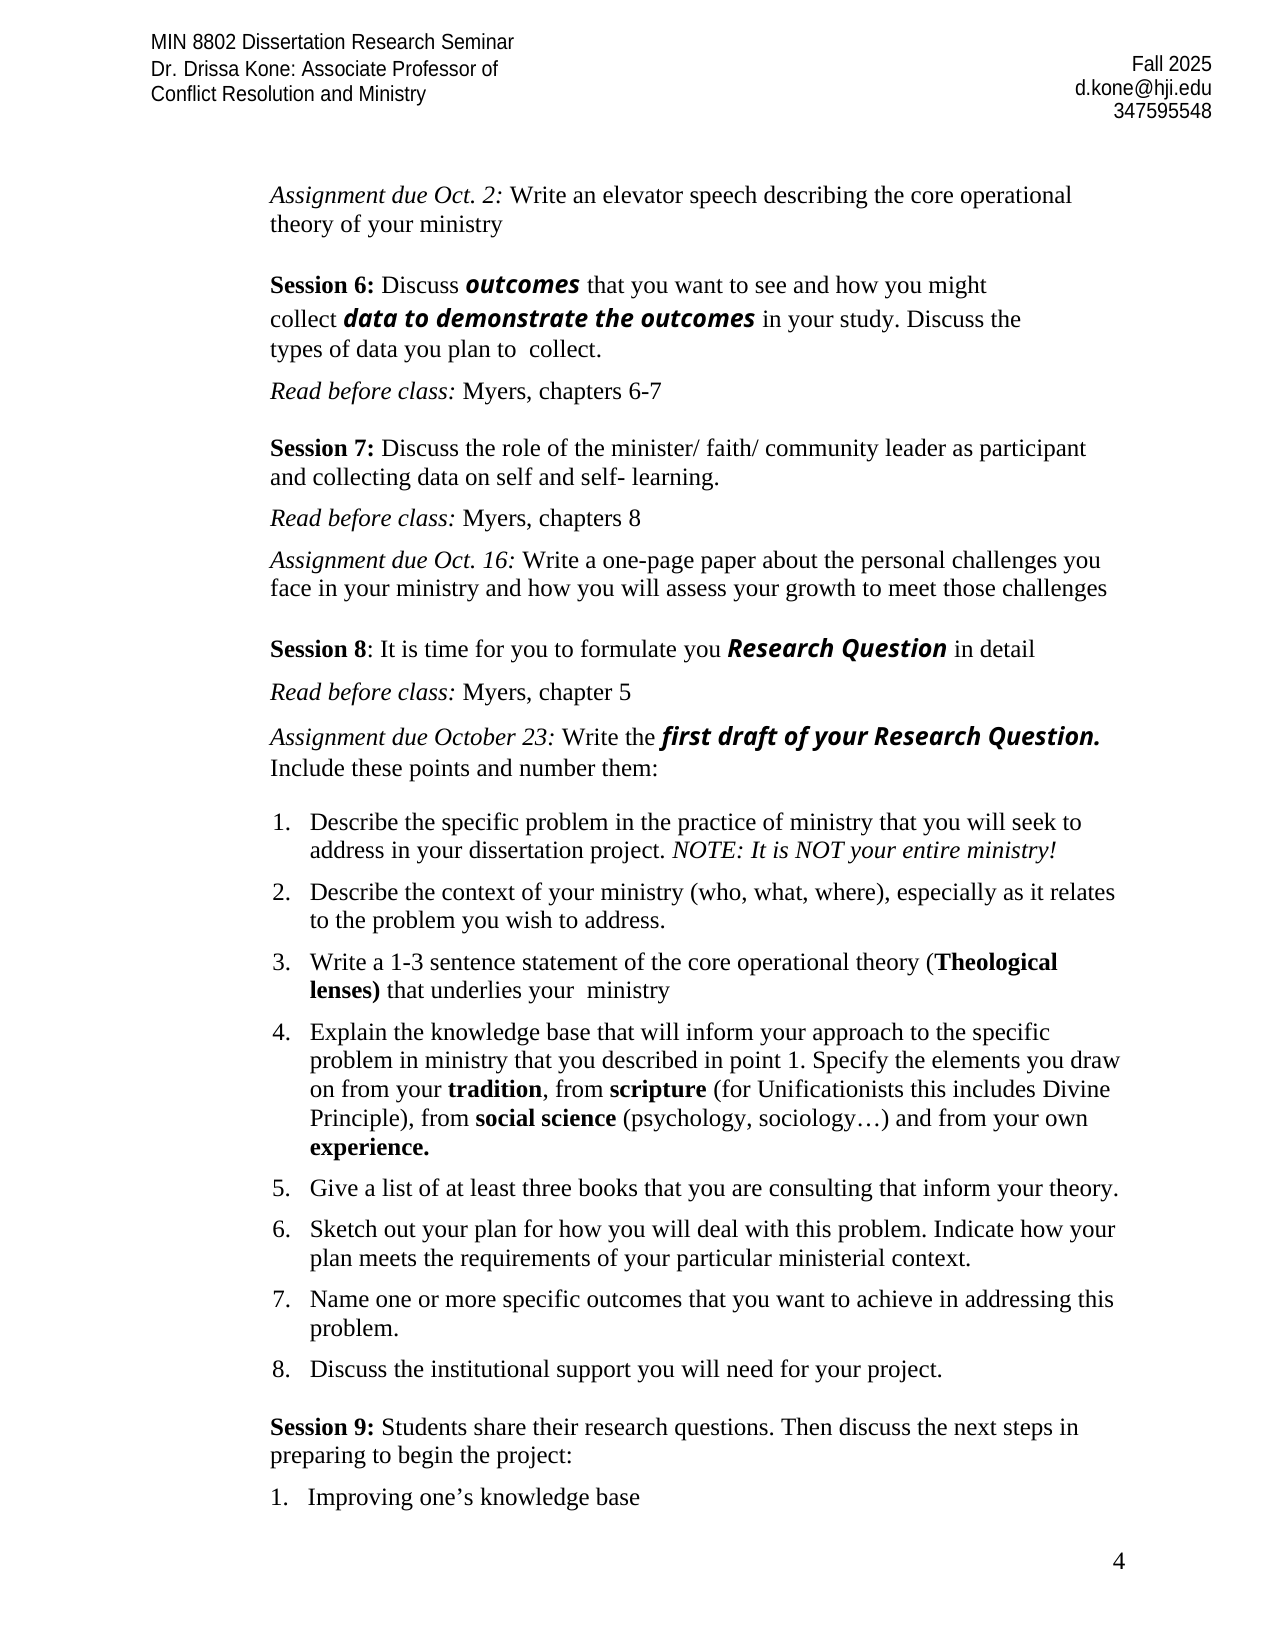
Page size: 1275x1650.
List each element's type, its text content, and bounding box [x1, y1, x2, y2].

list Discuss the institutional support you will need for your project. [272, 1354, 1156, 1383]
text Session 9: Students share their research questions. Then discuss the next steps in preparing to begin the project: [150, 1412, 1096, 1469]
text Assignment due Oct. 16: Write a one-page paper about the personal challenges you face in your ministry and how you will assess your growth to meet those challenges [270, 545, 1108, 602]
text Session 8: It is time for you to formulate you Research Question in detail [150, 631, 1156, 665]
text Read before class: Myers, chapters 6-7 [270, 376, 1156, 404]
text Session 7: Discuss the role of the minister/ faith/ community leader as participant and collecting data on self and self- learning. [150, 433, 1090, 491]
list Write a 1-3 sentence statement of the core operational theory (Theological lenses) that underlies your ministry [272, 947, 1114, 1004]
list Explain the knowledge base that will inform your approach to the specific problem in ministry that you described in point 1. Specify the elements you draw on from your tradition, from scripture (for Unificationists this includes Divine Principle), from social science (psychology, sociology…) and from your own experience. [272, 1017, 1121, 1161]
text Session 6: Discuss outcomes that you want to see and how you might collect data to demonstrate the outcomes in your study. Discuss the types of data you plan to collect. [150, 266, 1056, 363]
list Improving one’s knowledge base [270, 1482, 1156, 1511]
text Assignment due Oct. 2: Write an elevator speech describing the core operational theory of your ministry [270, 180, 1074, 238]
list Describe the context of your ministry (who, what, where), especially as it relates to the problem you wish to address. [272, 877, 1116, 934]
text Read before class: Myers, chapters 8 [270, 503, 1156, 532]
text Assignment due October 23: Write the first draft of your Research Question. [270, 719, 1156, 753]
list Name one or more specific outcomes that you want to achieve in addressing this problem. [272, 1284, 1115, 1342]
list Describe the specific problem in the practice of ministry that you will seek to address in your dissertation project. NOTE: It is NOT your entire ministry! [272, 807, 1083, 864]
text Read before class: Myers, chapter 5 [270, 677, 1156, 706]
text Include these points and number them: [270, 753, 1156, 782]
list Give a list of at least three books that you are consulting that inform your theory. [272, 1173, 1156, 1202]
list Sketch out your plan for how you will deal with this problem. Indicate how your plan meets the requirements of your particular ministerial context. [272, 1214, 1116, 1272]
